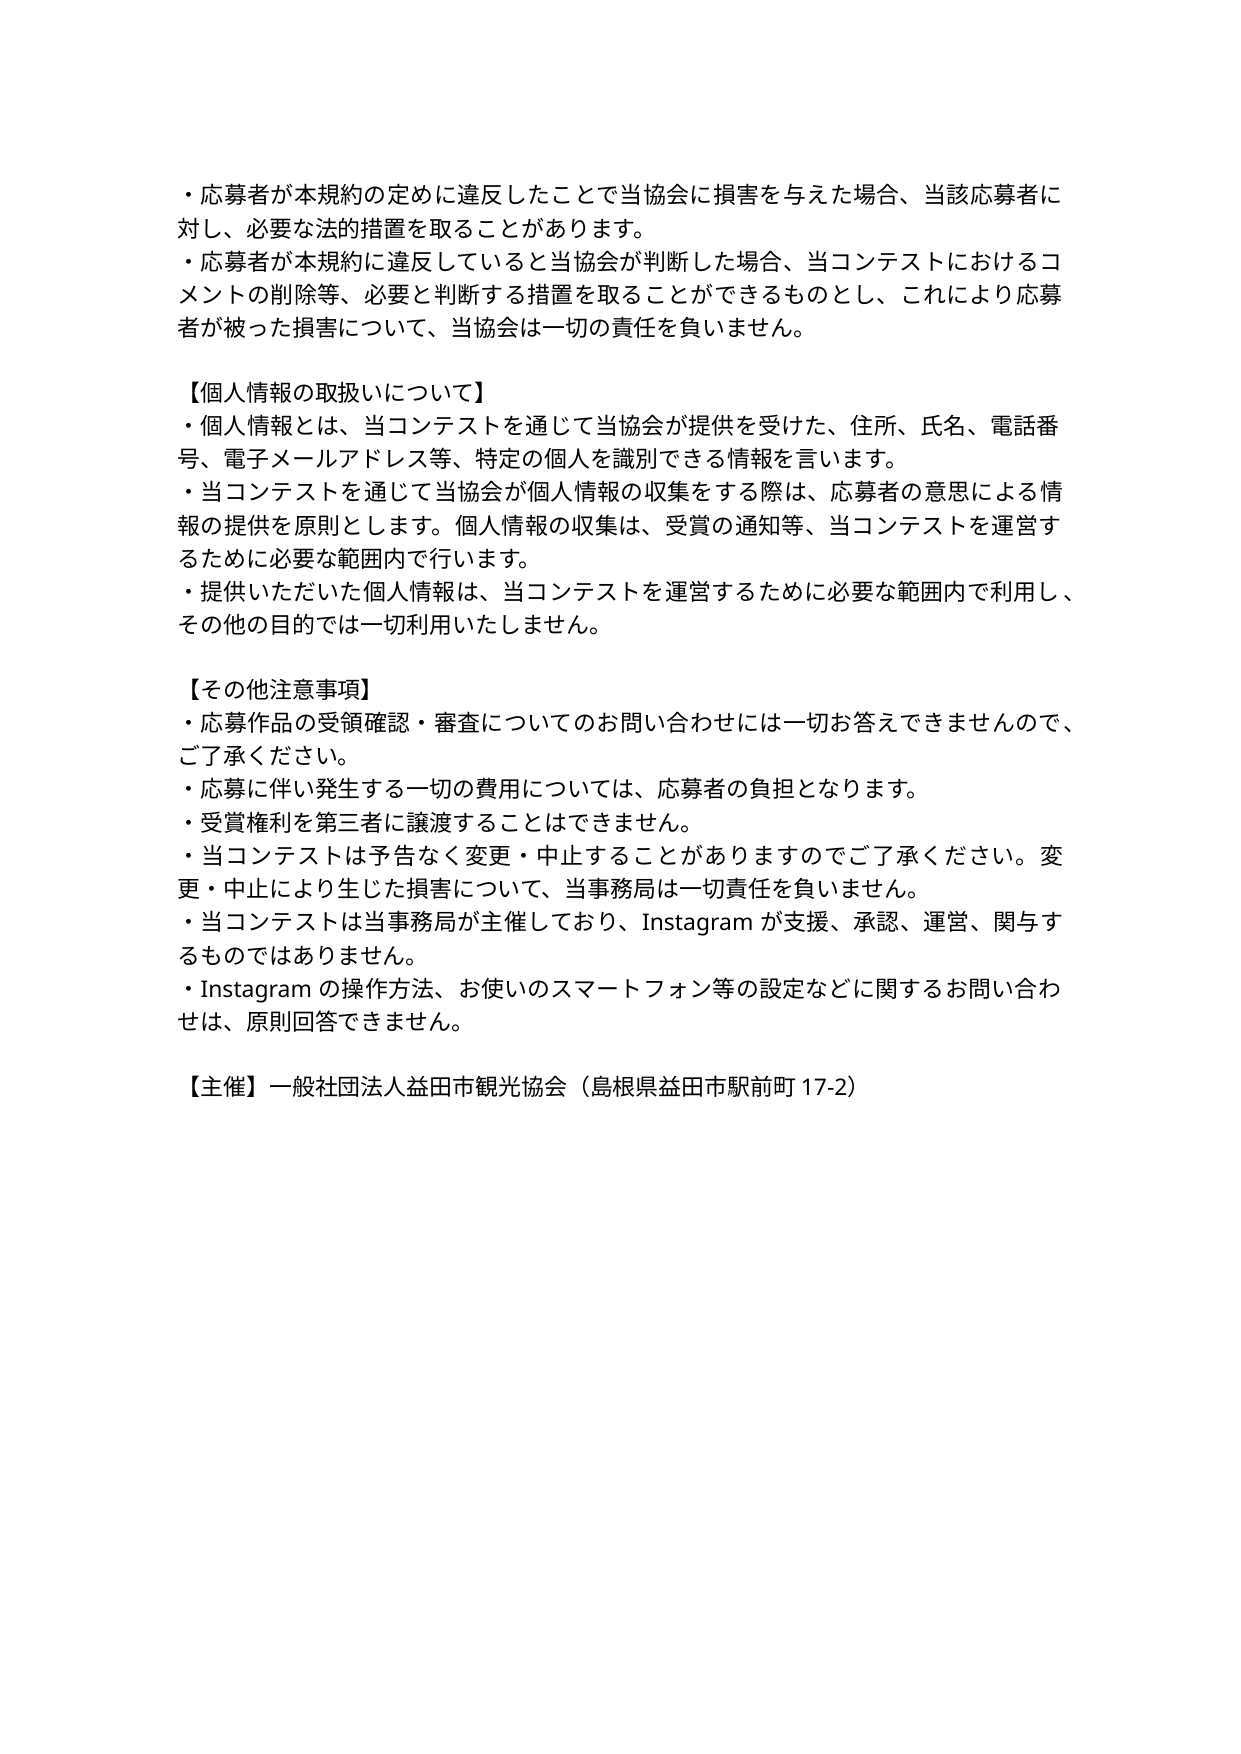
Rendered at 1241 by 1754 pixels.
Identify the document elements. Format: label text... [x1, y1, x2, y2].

text ・応募に伴い発生する一切の費用については、応募者の負担となります。 [177, 771, 1063, 804]
text ・当コンテストは予告なく変更・中止することがありますのでご了承ください。変更・中止により生じた損害について、当事務局は一切責任を負いません。 [177, 838, 1063, 904]
text ・当コンテストを通じて当協会が個人情報の収集をする際は、応募者の意思による情報の提供を原則とします。個人情報の収集は、受賞の通知等、当コンテストを運営するために必要な範囲内で行います。 [177, 474, 1063, 574]
text ・当コンテストは当事務局が主催しており、Instagram が支援、承認、運営、関与するものではありません。 [177, 904, 1063, 971]
text ・応募作品の受領確認・審査についてのお問い合わせには一切お答えできませんので、ご了承ください。 [177, 705, 1063, 771]
text ・個人情報とは、当コンテストを通じて当協会が提供を受けた、住所、氏名、電話番号、電子メールアドレス等、特定の個人を識別できる情報を言います。 [177, 408, 1063, 474]
text ・応募者が本規約の定めに違反したことで当協会に損害を与えた場合、当該応募者に対し、必要な法的措置を取ることがあります。 [177, 177, 1063, 244]
text 【その他注意事項】 [177, 672, 1063, 705]
text ・Instagram の操作方法、お使いのスマートフォン等の設定などに関するお問い合わせは、原則回答できません。 [177, 971, 1063, 1037]
text ・受賞権利を第三者に譲渡することはできません。 [177, 804, 1063, 838]
text 【主催】一般社団法人益田市観光協会（島根県益田市駅前町17-2） [177, 1069, 1063, 1102]
text ・応募者が本規約に違反していると当協会が判断した場合、当コンテストにおけるコメントの削除等、必要と判断する措置を取ることができるものとし、これにより応募者が被った損害について、当協会は一切の責任を負いません。 [177, 244, 1063, 343]
text 【個人情報の取扱いについて】 [177, 374, 1063, 408]
text ・提供いただいた個人情報は、当コンテストを運営するために必要な範囲内で利用し、その他の目的では一切利用いたしません。 [177, 574, 1063, 640]
